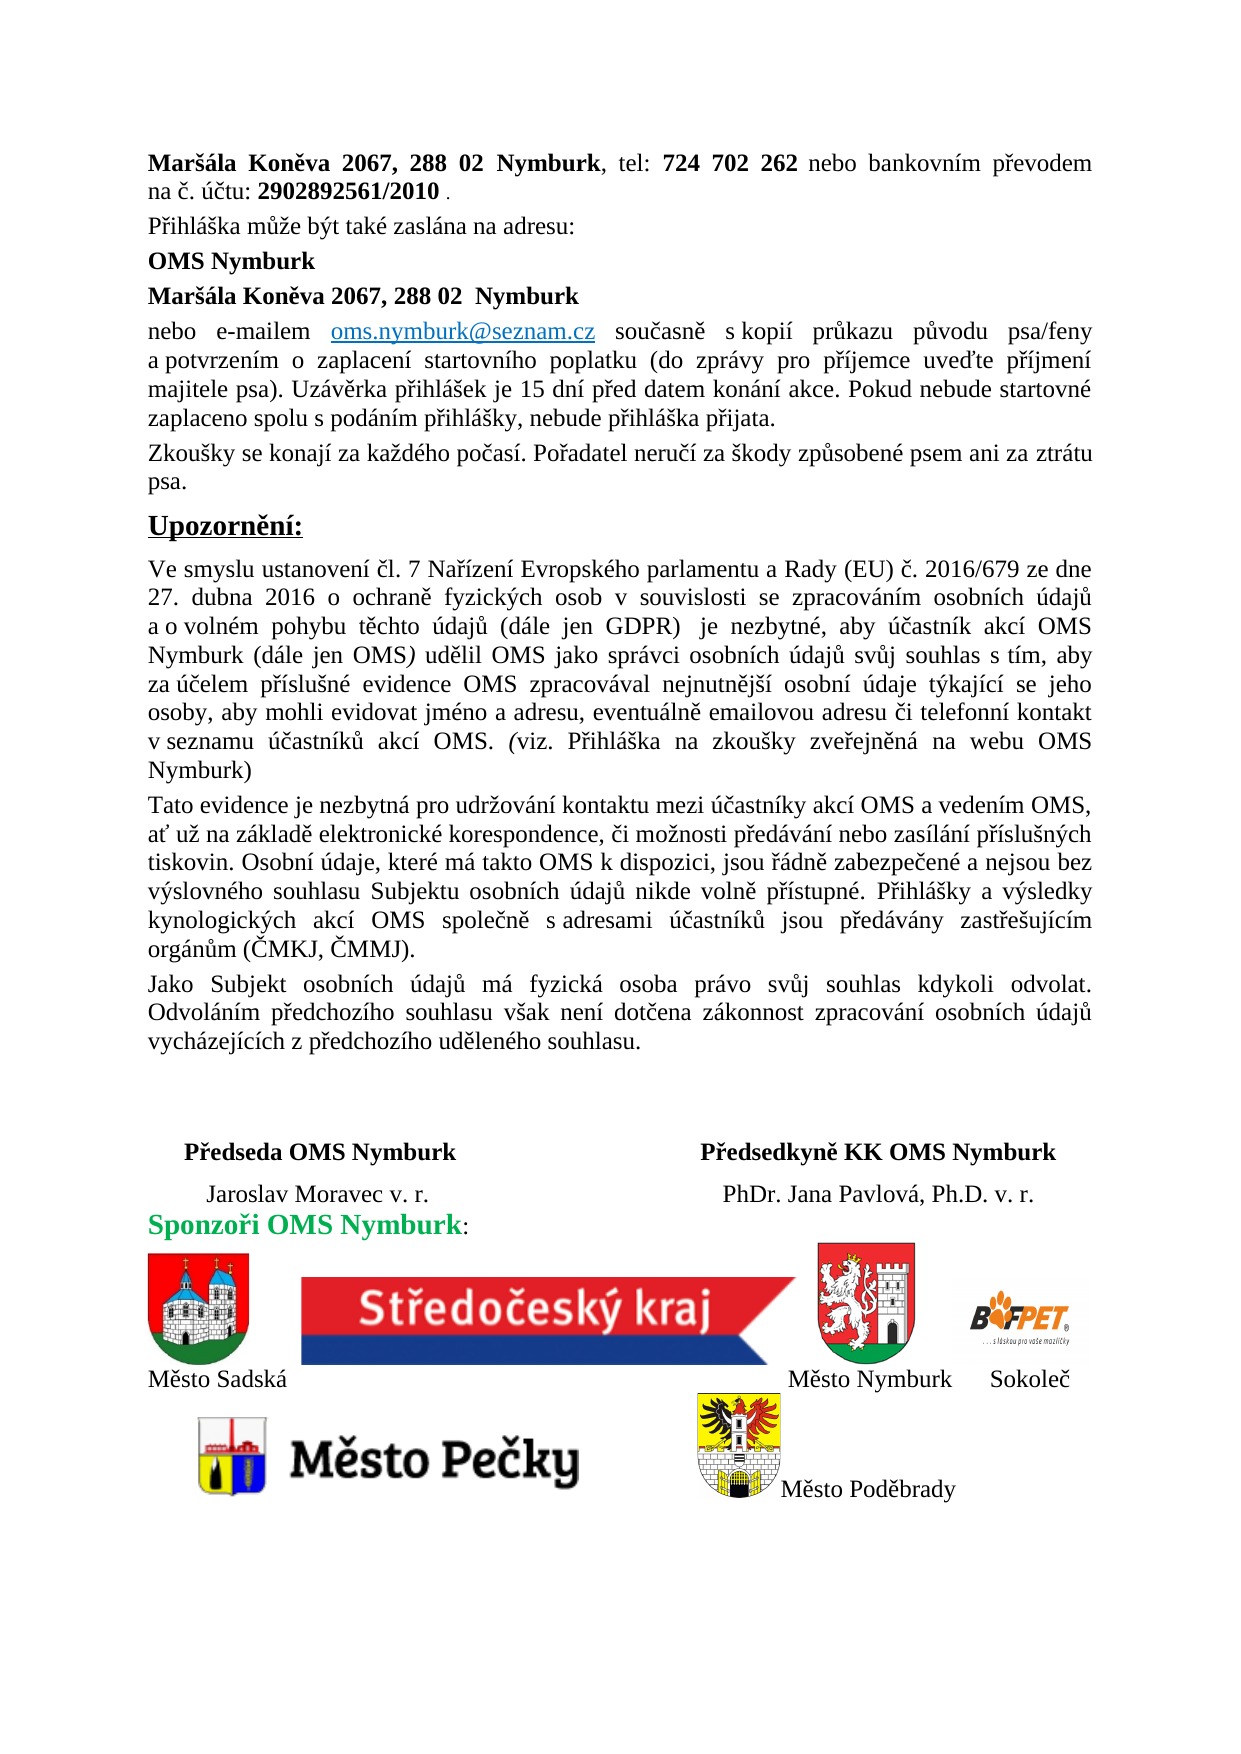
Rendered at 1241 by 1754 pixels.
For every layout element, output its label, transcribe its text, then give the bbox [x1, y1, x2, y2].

picture [197, 1416, 579, 1498]
text Jako Subjekt osobních údajů má fyzická osoba právo svůj souhlas kdykoli odvolat. Odvoláním předchozího souhlasu však není dotčena zákonnost zpracování osobních údajů vycházejících z předchozího uděleného souhlasu. [148, 969, 1093, 1055]
text Jaroslav Moravec v. r. PhDr. Jana Pavlová, Ph.D. v. r. [148, 1179, 1093, 1207]
text Maršála Koněva 2067, 288 02 Nymburk [148, 281, 1093, 310]
picture [697, 1393, 781, 1498]
picture [147, 1253, 250, 1365]
text Sponzoři OMS Nymburk: [148, 1207, 1093, 1241]
text Upozornění: [148, 508, 1093, 541]
text Zkoušky se konají za každého počasí. Pořadatel neručí za škody způsobené psem ani za ztrátu psa. [148, 438, 1093, 495]
text Maršála Koněva 2067, 288 02 Nymburk, tel: 724 702 262 nebo bankovním převodem na č. účtu: 2902892561/2010 . [148, 148, 1093, 205]
text Předseda OMS Nymburk Předsedkyně KK OMS Nymburk [148, 1137, 1093, 1166]
picture [811, 1241, 921, 1365]
text Tato evidence je nezbytná pro udržování kontaktu mezi účastníky akcí OMS a vedením OMS, ať už na základě elektronické korespondence, či možnosti předávání nebo zasílání příslušných tiskovin. Osobní údaje, které má takto OMS k dispozici, jsou řádně zabezpečené a nejsou bez výslovného souhlasu Subjektu osobních údajů nikde volně přístupné. Přihlášky a výsledky kynologických akcí OMS společně s adresami účastníků jsou předávány zastřešujícím orgánům (ČMKJ, ČMMJ). [148, 790, 1093, 962]
text OMS Nymburk [148, 246, 1093, 275]
text Přihláška může být také zaslána na adresu: [148, 211, 1093, 240]
text Město Sadská Město Nymburk Sokoleč [148, 1364, 1093, 1393]
picture [301, 1277, 797, 1365]
text Ve smyslu ustanovení čl. 7 Nařízení Evropského parlamentu a Rady (EU) č. 2016/679 ze dne 27. dubna 2016 o ochraně fyzických osob v souvislosti se zpracováním osobních údajů a o volném pohybu těchto údajů (dále jen GDPR) je nezbytné, aby účastník akcí OMS Nymburk (dále jen OMS) udělil OMS jako správci osobních údajů svůj souhlas s tím, aby za účelem příslušné evidence OMS zpracovával nejnutnější osobní údaje týkající se jeho osoby, aby mohli evidovat jméno a adresu, eventuálně emailovou adresu či telefonní kontakt v seznamu účastníků akcí OMS. (viz. Přihláška na zkoušky zveřejněná na webu OMS Nymburk) [148, 554, 1093, 784]
text nebo e-mailem oms.nymburk@seznam.cz současně s kopií průkazu původu psa/feny a potvrzením o zaplacení startovního poplatku (do zprávy pro příjemce uveďte příjmení majitele psa). Uzávěrka přihlášek je 15 dní před datem konání akce. Pokud nebude startovné zaplaceno spolu s podáním přihlášky, nebude přihláška přijata. [148, 316, 1093, 431]
